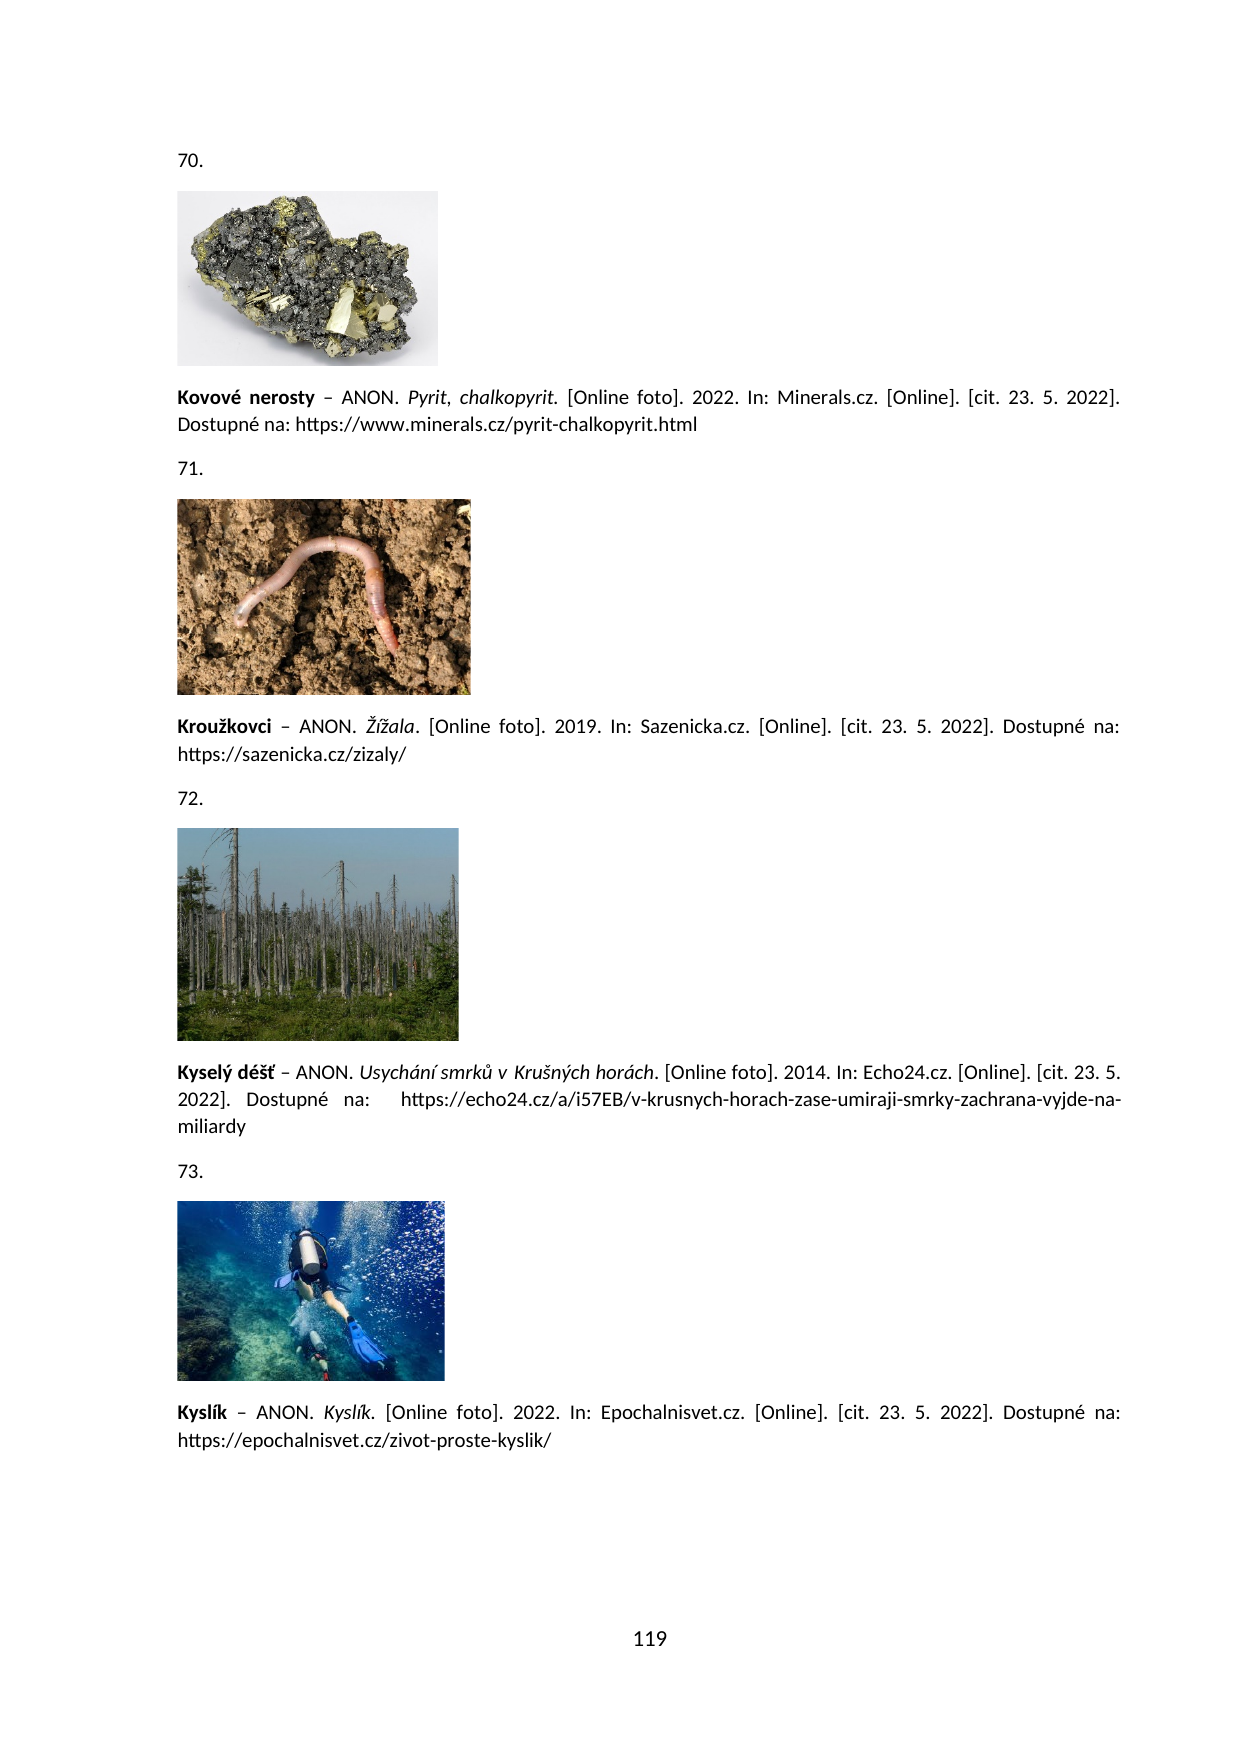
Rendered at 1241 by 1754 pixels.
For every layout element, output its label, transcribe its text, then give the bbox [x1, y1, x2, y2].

picture [330, 1348, 339, 1357]
text Kyslík – ANON. Kyslík. [Online foto]. 2022. In: Epochalnisvet.cz. [Online]. [cit. 23. 5. 2022]. Dostupné na: https://epochalnisvet.cz/zivot-proste-kyslik/ [177, 1399, 1122, 1452]
text 70. [177, 148, 1122, 173]
text 72. [177, 785, 1122, 810]
picture [177, 828, 459, 1041]
text Kovové nerosty – ANON. Pyrit, chalkopyrit. [Online foto]. 2022. In: Minerals.cz. [Online]. [cit. 23. 5. 2022]. Dostupné na: https://www.minerals.cz/pyrit-chalkopyrit.html [177, 384, 1122, 437]
picture [177, 499, 471, 695]
picture [177, 191, 438, 366]
picture [252, 1292, 268, 1299]
text 71. [177, 456, 1122, 481]
text 73. [177, 1158, 1122, 1183]
picture [218, 1256, 226, 1261]
text Kroužkovci – ANON. Žížala. [Online foto]. 2019. In: Sazenicka.cz. [Online]. [cit. 23. 5. 2022]. Dostupné na: https://sazenicka.cz/zizaly/ [177, 713, 1122, 766]
picture [337, 1371, 343, 1381]
picture [338, 1357, 348, 1367]
text Kyselý déšť – ANON. Usychání smrků v Krušných horách. [Online foto]. 2014. In: Echo24.cz. [Online]. [cit. 23. 5. 2022]. Dostupné na: https://echo24.cz/a/i57EB/v-krusnych-horach-zase-umiraji-smrky-zachrana-vyjde-na-miliardy [177, 1059, 1122, 1139]
picture [177, 1201, 445, 1381]
